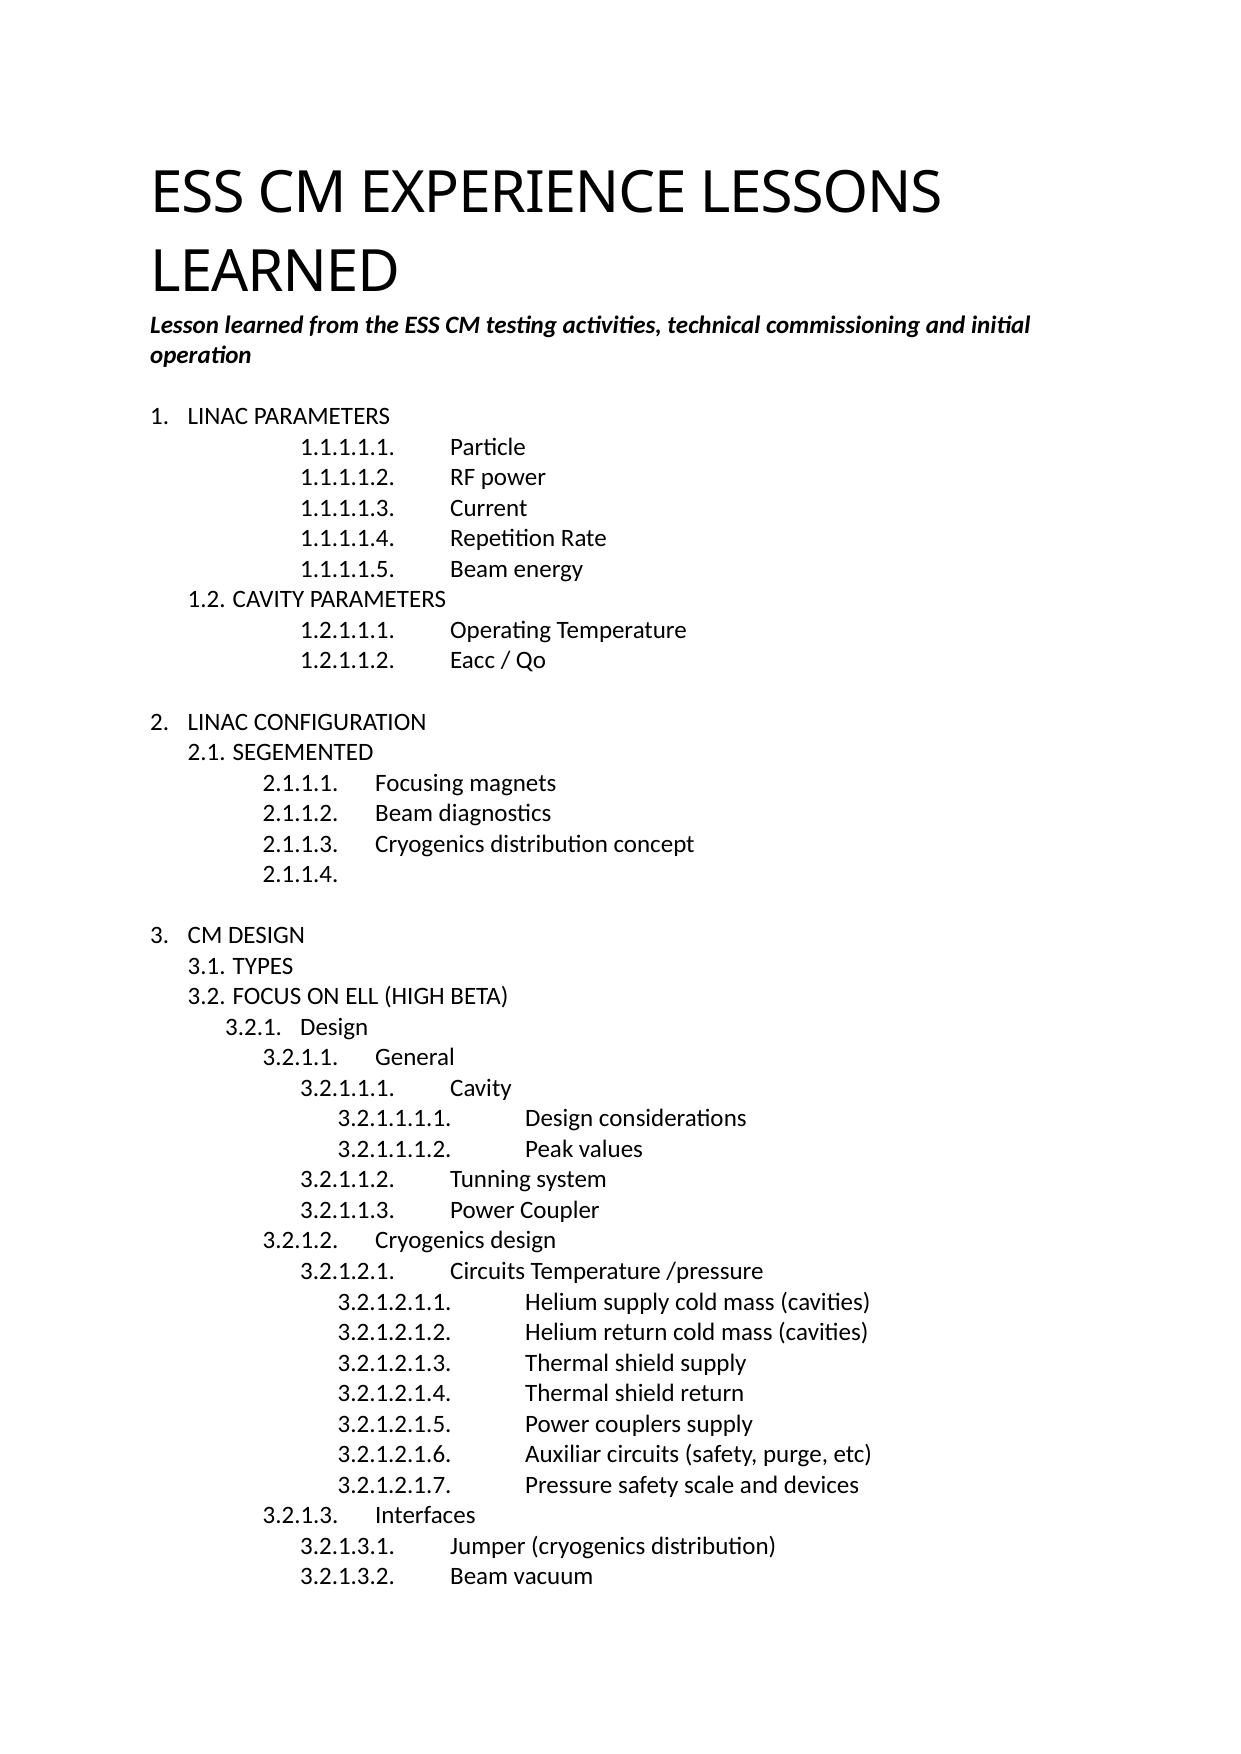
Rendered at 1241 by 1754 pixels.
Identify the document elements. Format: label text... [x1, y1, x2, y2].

list TYPES [187, 950, 1090, 980]
list Pressure safety scale and devices [337, 1469, 1090, 1499]
list Particle [300, 431, 1090, 462]
list Peak values [337, 1133, 1090, 1163]
list Operating Temperature [300, 614, 1090, 645]
list Eacc / Qo [300, 645, 1090, 675]
list Beam vacuum [300, 1560, 1090, 1591]
list Tunning system [300, 1163, 1090, 1194]
list FOCUS ON ELL (HIGH BETA) [187, 980, 1090, 1011]
list Current [300, 492, 1090, 523]
list Cryogenics design [262, 1224, 1090, 1255]
list LINAC CONFIGURATION [150, 706, 1090, 736]
list Repetition Rate [300, 523, 1090, 553]
list Power couplers supply [337, 1408, 1090, 1438]
list Cavity [300, 1072, 1090, 1102]
list Cryogenics distribution concept [262, 828, 1090, 858]
title ESS CM EXPERIENCE LESSONS LEARNED [150, 150, 1090, 309]
list Power Coupler [300, 1194, 1090, 1224]
list LINAC PARAMETERS [150, 401, 1090, 431]
list CAVITY PARAMETERS [187, 584, 1090, 614]
list Focusing magnets [262, 767, 1090, 797]
list SEGEMENTED [187, 736, 1090, 767]
list Design [225, 1011, 1090, 1041]
list General [262, 1041, 1090, 1072]
text Lesson learned from the ESS CM testing activities, technical commissioning and initial operation [150, 309, 1090, 370]
list Thermal shield supply [337, 1347, 1090, 1377]
list Helium supply cold mass (cavities) [337, 1286, 1090, 1316]
list Jumper (cryogenics distribution) [300, 1530, 1090, 1560]
list Circuits Temperature /pressure [300, 1255, 1090, 1286]
list Beam energy [300, 553, 1090, 584]
list Design considerations [337, 1102, 1090, 1133]
list Auxiliar circuits (safety, purge, etc) [337, 1438, 1090, 1469]
list Thermal shield return [337, 1377, 1090, 1408]
list Beam diagnostics [262, 797, 1090, 828]
list Helium return cold mass (cavities) [337, 1316, 1090, 1347]
list RF power [300, 462, 1090, 492]
list Interfaces [262, 1499, 1090, 1530]
list CM DESIGN [150, 919, 1090, 950]
